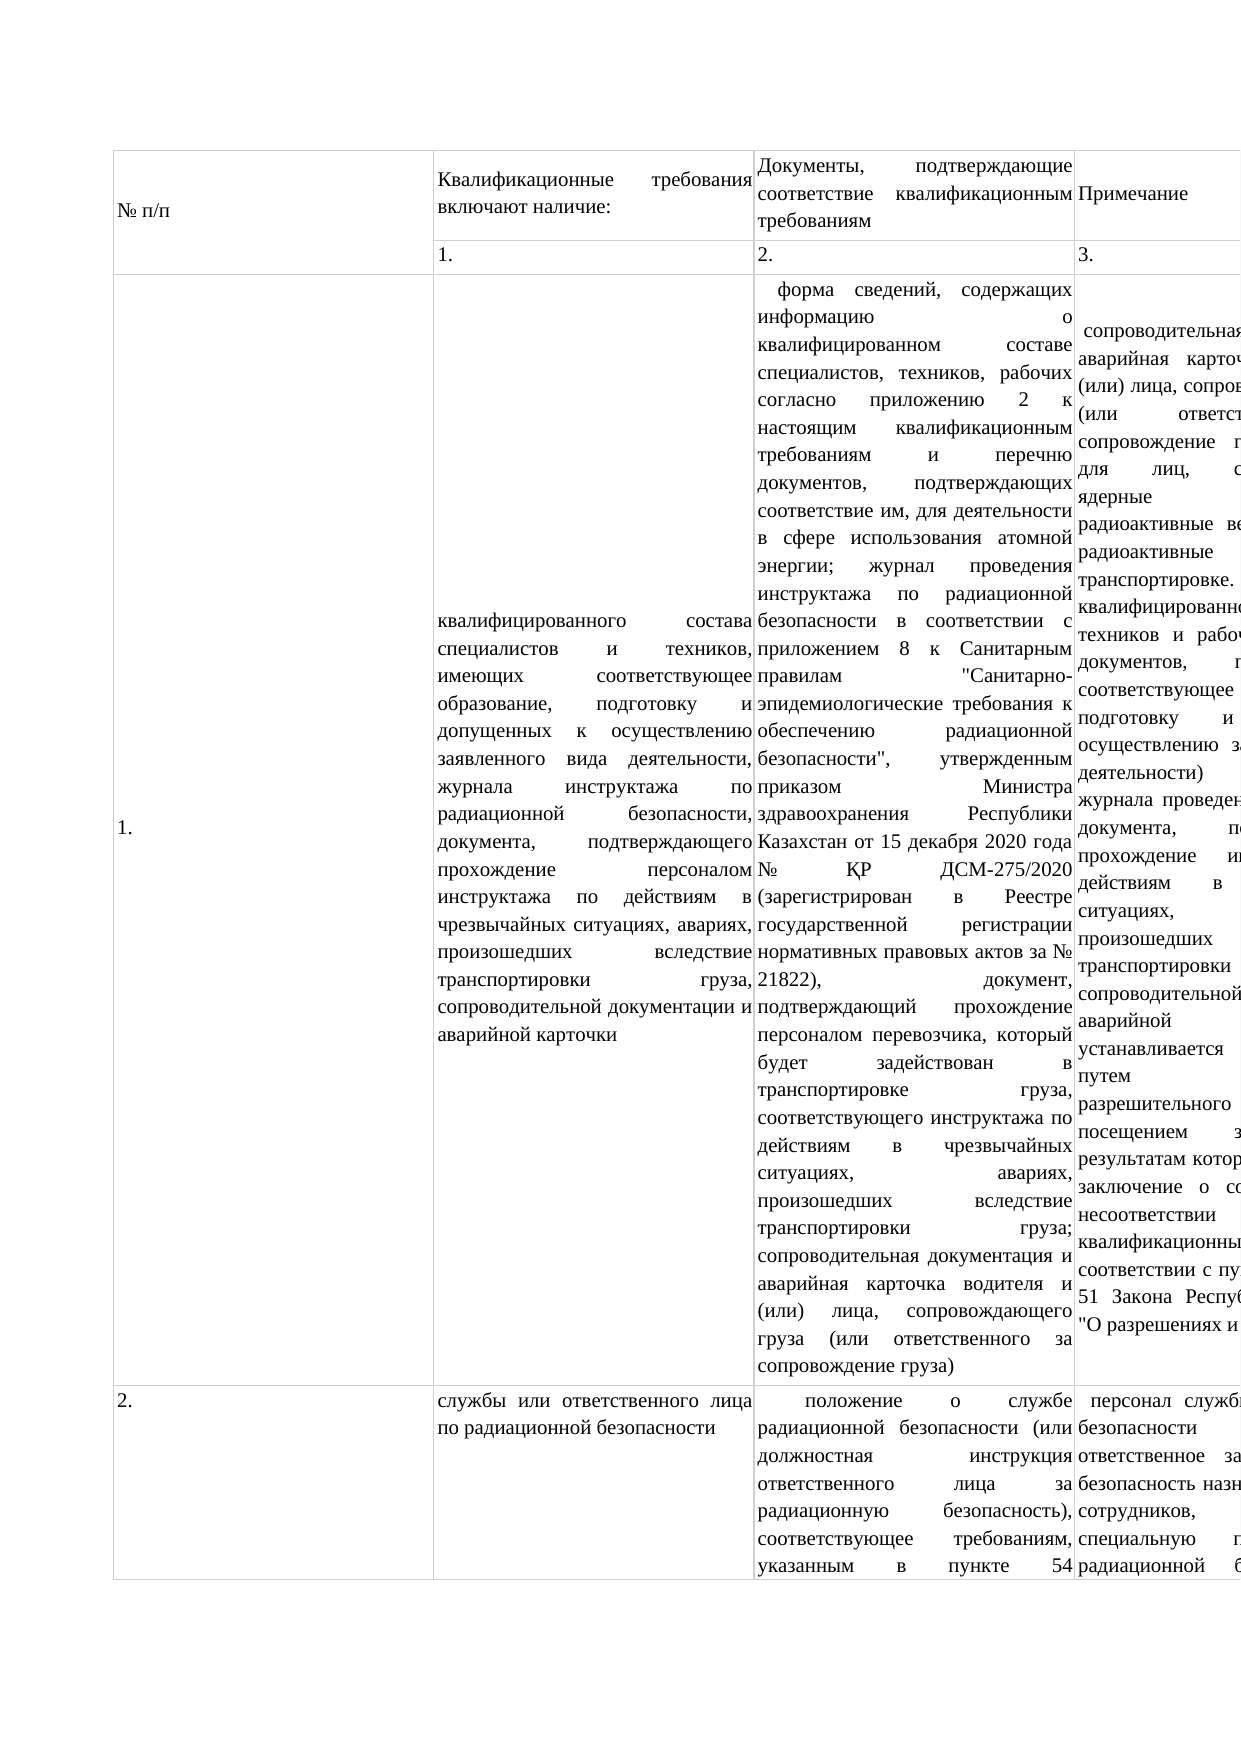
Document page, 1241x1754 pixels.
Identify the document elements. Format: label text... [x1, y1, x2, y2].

table_cell 2. [755, 241, 1074, 274]
table_header Примечание [1075, 151, 1240, 239]
table_cell 1. [114, 275, 433, 1385]
table_cell 1. [434, 241, 753, 274]
table_cell сопроводительная документация и аварийная карточка водителя и (или) лица, сопровождающего груз (или ответственного за сопровождение груза) требуется для лиц, сопровождающих ядерные материалы, радиоактивные вещества и (или) радиоактивные отходы при транспортировке. Наличие квалифицированного состава техников и рабочих (оригиналов документов, подтверждающих соответствующее образование, подготовку и допуск к осуществлению заявленного вида деятельности) и оригиналов журнала проведения инструктажа, документа, подтверждающего прохождение инструктажа по действиям в чрезвычайных ситуациях, авариях, произошедших вследствие транспортировки груза, сопроводительной документации и аварийной карточки устанавливается лицензиаром путем проведения разрешительного контроля с посещением заявителя, по результатам которого составляется заключение о соответствии или несоответствии заявителя квалификационным требованиям в соответствии с пунктом 2-1 статьи 51 Закона Республики Казахстан "О разрешениях и уведомлениях" [1075, 275, 1240, 1385]
table_cell квалифицированного состава cпециалистов и техников, имеющих соответствующее образование, подготовку и допущенных к осуществлению заявленного вида деятельности, журнала инструктажа по радиационной безопасности, документа, подтверждающего прохождение персоналом инструктажа по действиям в чрезвычайных ситуациях, авариях, произошедших вследствие транспортировки груза, сопроводительной документации и аварийной карточки [434, 275, 753, 1385]
table_header № п/п [114, 151, 433, 274]
table_cell форма сведений, содержащих информацию о квалифицированном составе специалистов, техников, рабочих согласно приложению 2 к настоящим квалификационным требованиям и перечню документов, подтверждающих соответствие им, для деятельности в сфере использования атомной энергии; журнал проведения инструктажа по радиационной безопасности в соответствии с приложением 8 к Санитарным правилам "Санитарно-эпидемиологические требования к обеспечению радиационной безопасности", утвержденным приказом Министра здравоохранения Республики Казахстан от 15 декабря 2020 года № ҚР ДСМ-275/2020 (зарегистрирован в Реестре государственной регистрации нормативных правовых актов за № 21822), документ, подтверждающий прохождение персоналом перевозчика, который будет задействован в транспортировке груза, соответствующего инструктажа по действиям в чрезвычайных ситуациях, авариях, произошедших вследствие транспортировки груза; сопроводительная документация и аварийная карточка водителя и (или) лица, сопровождающего груза (или ответственного за сопровождение груза) [755, 275, 1074, 1385]
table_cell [434, 1386, 753, 1579]
table_header Квалификационные требования включают наличие: [434, 151, 753, 239]
table_cell 3. [1075, 241, 1240, 274]
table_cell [755, 1386, 1074, 1579]
table_cell 2. [114, 1386, 433, 1579]
table_header Документы, подтверждающие соответствие квалификационным требованиям [755, 151, 1074, 239]
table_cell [1075, 1386, 1240, 1579]
